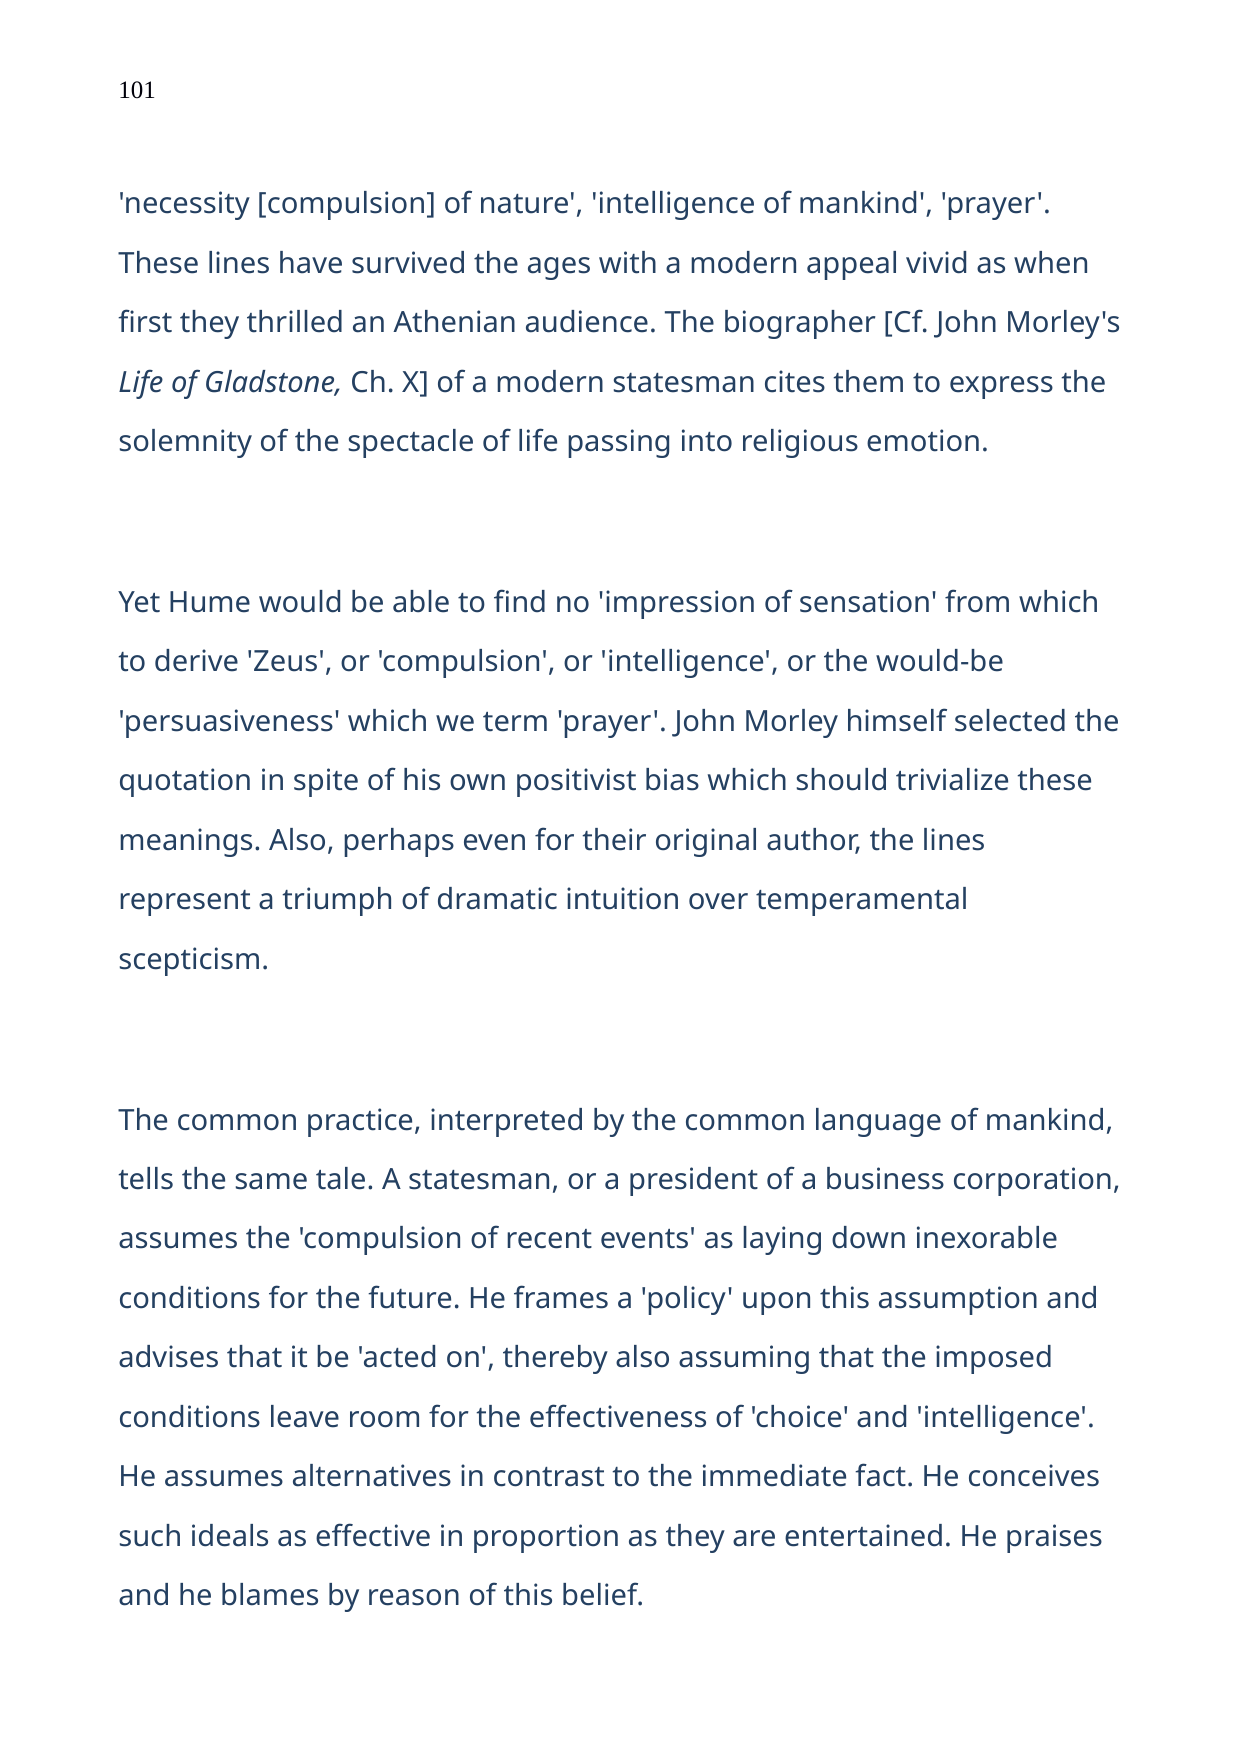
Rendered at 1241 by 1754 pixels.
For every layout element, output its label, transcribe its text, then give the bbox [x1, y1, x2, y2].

text The common practice, interpreted by the common language of mankind, tells the same tale. A statesman, or a president of a business corporation, assumes the 'compulsion of recent events' as laying down inexorable conditions for the future. He frames a 'policy' upon this assumption and advises that it be 'acted on', thereby also assuming that the imposed conditions leave room for the effectiveness of 'choice' and 'intelligence'. He assumes alternatives in contrast to the immediate fact. He conceives such ideals as effective in proportion as they are entertained. He praises and he blames by reason of this belief. [118, 1099, 1122, 1614]
text Yet Hume would be able to find no 'impression of sensation' from which to derive 'Zeus', or 'compulsion', or 'intelligence', or the would-be 'persuasiveness' which we term 'prayer'. John Morley himself selected the quotation in spite of his own positivist bias which should trivialize these meanings. Also, perhaps even for their original author, the lines represent a triumph of dramatic intuition over temperamental scepticism. [118, 581, 1122, 978]
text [118, 183, 1122, 460]
